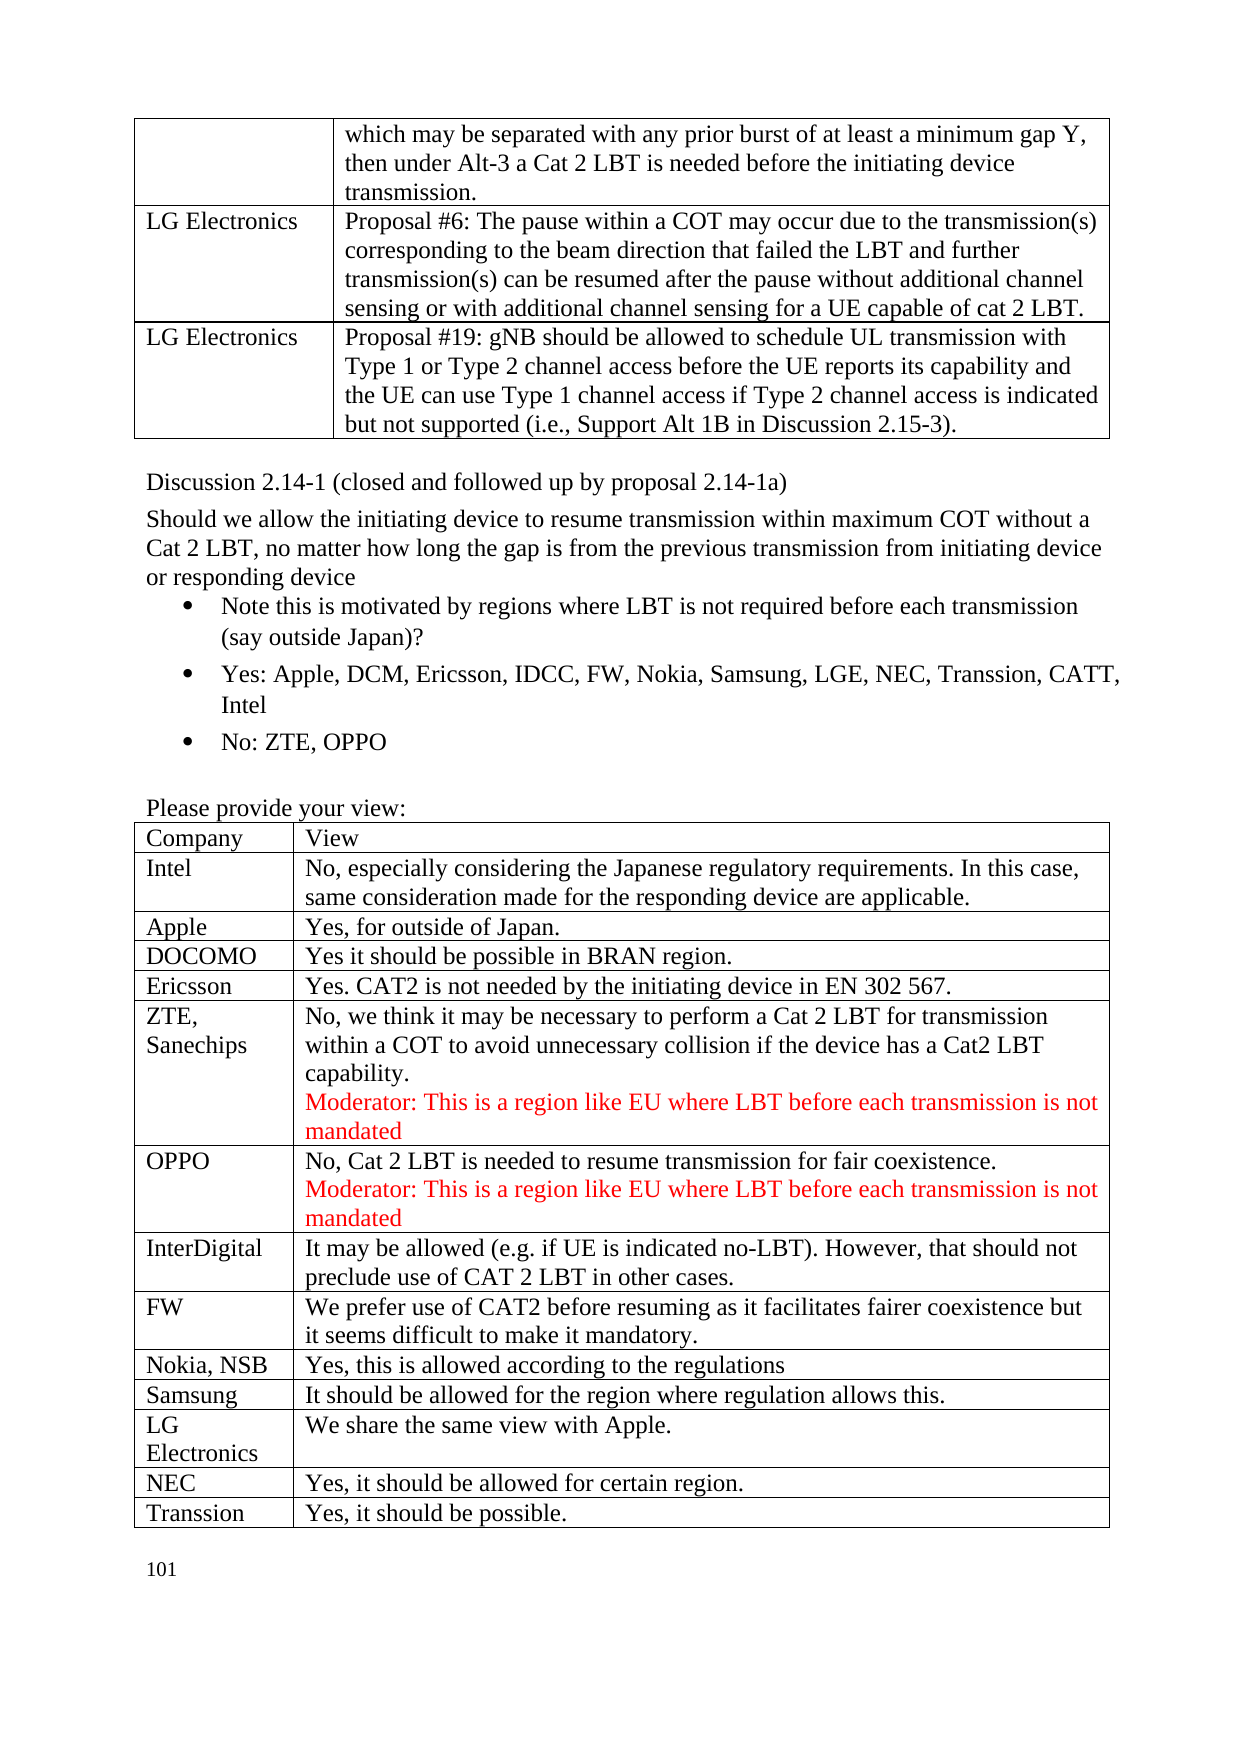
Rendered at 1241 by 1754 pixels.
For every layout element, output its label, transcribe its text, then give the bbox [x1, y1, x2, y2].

text Should we allow the initiating device to resume transmission within maximum COT without a Cat 2 LBT, no matter how long the gap is from the previous transmission from initiating device or responding device [146, 504, 1122, 591]
list Note this is motivated by regions where LBT is not required before each transmission (say outside Japan)? [183, 591, 1122, 651]
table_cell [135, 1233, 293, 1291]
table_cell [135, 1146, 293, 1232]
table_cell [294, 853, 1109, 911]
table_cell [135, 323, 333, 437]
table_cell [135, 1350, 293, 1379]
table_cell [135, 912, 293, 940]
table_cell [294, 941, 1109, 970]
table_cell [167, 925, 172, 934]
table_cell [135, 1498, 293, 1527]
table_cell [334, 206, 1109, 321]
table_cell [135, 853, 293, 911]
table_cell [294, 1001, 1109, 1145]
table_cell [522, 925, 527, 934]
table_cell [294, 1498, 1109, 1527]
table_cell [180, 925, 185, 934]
list Yes: Apple, DCM, Ericsson, IDCC, FW, Nokia, Samsung, LGE, NEC, Transsion, CATT, Intel [183, 659, 1122, 719]
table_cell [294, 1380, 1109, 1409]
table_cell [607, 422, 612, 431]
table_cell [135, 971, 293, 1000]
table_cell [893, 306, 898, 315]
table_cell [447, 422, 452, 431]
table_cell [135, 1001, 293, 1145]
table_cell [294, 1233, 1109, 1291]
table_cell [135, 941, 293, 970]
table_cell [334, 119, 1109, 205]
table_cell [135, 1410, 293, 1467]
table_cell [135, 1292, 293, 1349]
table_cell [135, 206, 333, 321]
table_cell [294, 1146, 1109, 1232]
list No: ZTE, OPPO [183, 727, 1122, 756]
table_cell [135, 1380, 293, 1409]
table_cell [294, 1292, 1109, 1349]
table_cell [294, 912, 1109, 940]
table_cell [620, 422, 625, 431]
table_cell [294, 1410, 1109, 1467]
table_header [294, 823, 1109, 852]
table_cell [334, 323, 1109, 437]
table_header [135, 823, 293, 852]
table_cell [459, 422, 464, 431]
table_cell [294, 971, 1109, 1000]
text Discussion 2.14-1 (closed and followed up by proposal 2.14-1a) [146, 467, 1122, 496]
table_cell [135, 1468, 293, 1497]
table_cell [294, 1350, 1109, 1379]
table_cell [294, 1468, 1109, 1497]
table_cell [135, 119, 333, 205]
text Please provide your view: [146, 793, 1122, 822]
